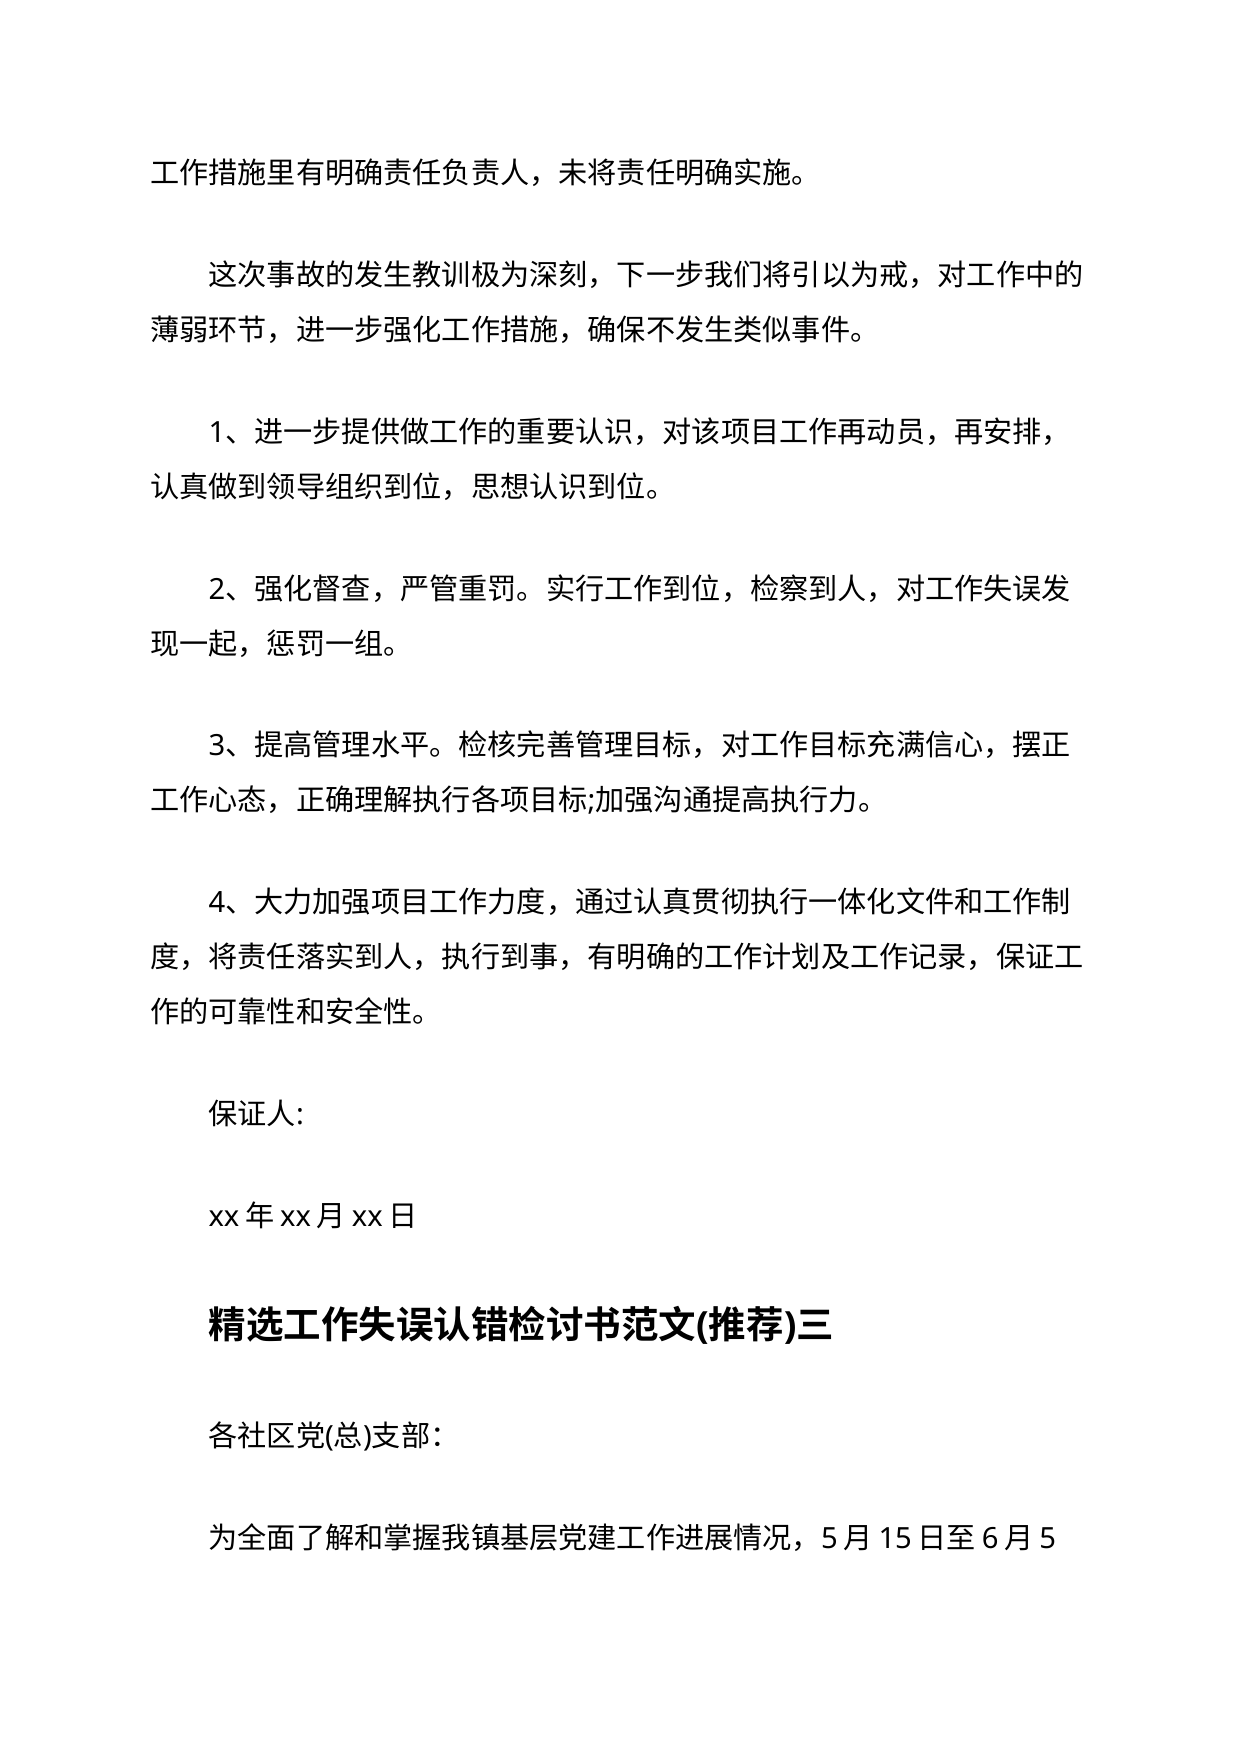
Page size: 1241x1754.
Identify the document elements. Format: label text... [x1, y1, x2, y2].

text xx年xx月xx日 [150, 1193, 1090, 1235]
text 3、提高管理水平。检核完善管理目标，对工作目标充满信心，摆正工作心态，正确理解执行各项目标;加强沟通提高执行力。 [150, 722, 1090, 819]
text 1、进一步提供做工作的重要认识，对该项目工作再动员，再安排，认真做到领导组织到位，思想认识到位。 [150, 408, 1090, 506]
text 这次事故的发生教训极为深刻，下一步我们将引以为戒，对工作中的薄弱环节，进一步强化工作措施，确保不发生类似事件。 [150, 252, 1090, 349]
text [150, 150, 1090, 192]
text 保证人: [150, 1091, 1090, 1133]
text 精选工作失误认错检讨书范文(推荐)三 [150, 1294, 1090, 1349]
text 2、强化督查，严管重罚。实行工作到位，检察到人，对工作失误发现一起，惩罚一组。 [150, 565, 1090, 662]
text 各社区党(总)支部： [150, 1412, 1090, 1454]
text 4、大力加强项目工作力度，通过认真贯彻执行一体化文件和工作制度，将责任落实到人，执行到事，有明确的工作计划及工作记录，保证工作的可靠性和安全性。 [150, 879, 1090, 1031]
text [150, 1514, 1090, 1557]
